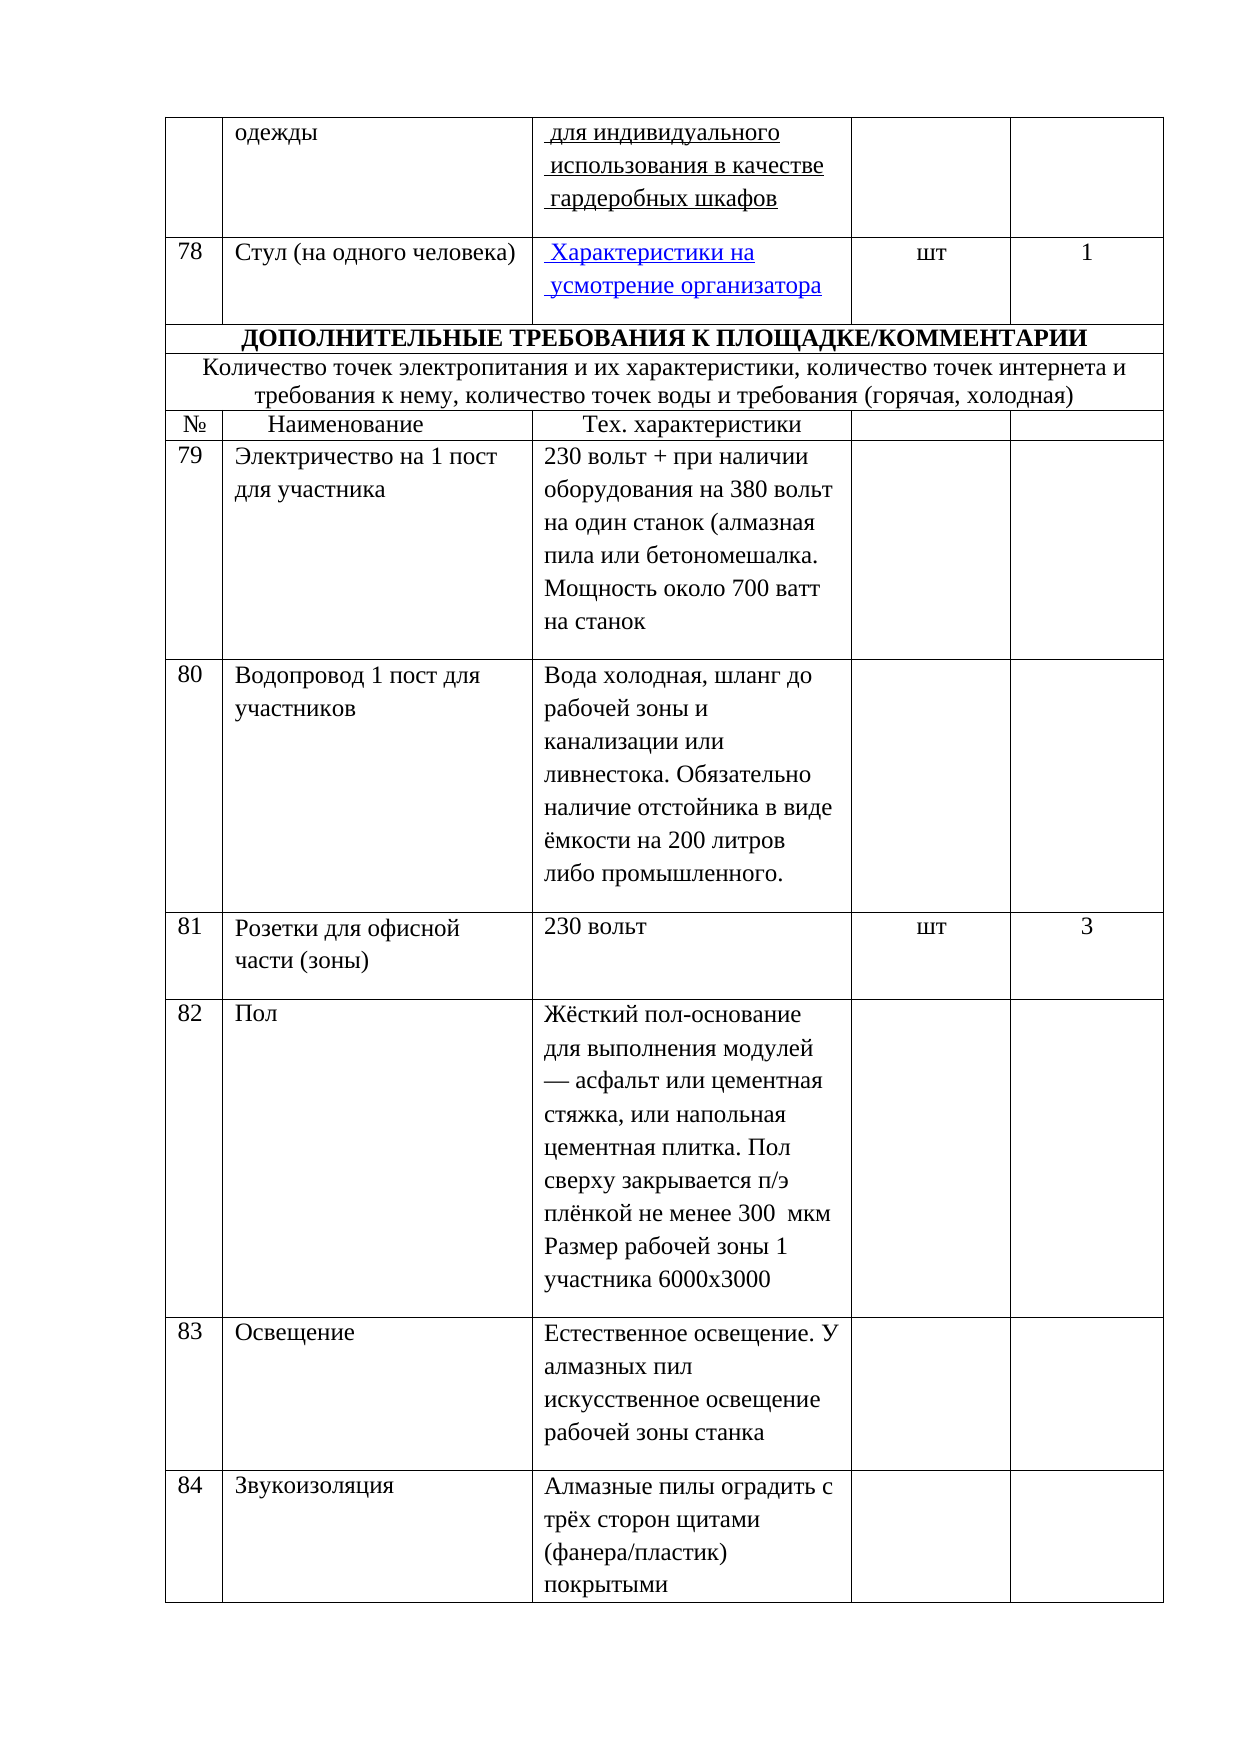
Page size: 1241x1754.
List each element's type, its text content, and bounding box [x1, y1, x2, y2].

table_cell [852, 411, 1010, 440]
table_cell [1011, 660, 1163, 912]
table_cell Стул (на одного человека) [223, 238, 532, 324]
table_cell Пол [223, 1000, 532, 1317]
table_cell [1011, 1000, 1163, 1317]
table_header [166, 118, 222, 237]
table_cell [852, 660, 1010, 912]
table_cell ДОПОЛНИТЕЛЬНЫЕ ТРЕБОВАНИЯ К ПЛОЩАДКЕ/КОММЕНТАРИИ [166, 325, 1163, 352]
table_cell [852, 1000, 1010, 1317]
table_cell [852, 1471, 1010, 1602]
table_cell 81 [166, 913, 222, 998]
table_cell [1011, 1471, 1163, 1602]
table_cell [533, 238, 851, 324]
table_cell Освещение [223, 1318, 532, 1470]
table_cell Алмазные пилы оградить с трёх сторон щитами (фанера/пластик) покрытыми [533, 1471, 851, 1602]
table_cell Количество точек электропитания и их характеристики, количество точек интернета и требования к нему, количество точек воды и требования (горячая, холодная) [166, 354, 1163, 410]
table_cell 3 [1011, 913, 1163, 998]
table_cell 82 [166, 1000, 222, 1317]
table_cell Звукоизоляция [223, 1471, 532, 1602]
table_cell 230 вольт [533, 913, 851, 998]
table_cell 84 [166, 1471, 222, 1602]
table_cell 83 [166, 1318, 222, 1470]
table_cell 78 [166, 238, 222, 324]
table_cell Жёсткий пол-основание для выполнения модулей — асфальт или цементная стяжка, или напольная цементная плитка. Пол сверху закрывается п/э плёнкой не менее 300 мкм Размер рабочей зоны 1 участника 6000х3000 [533, 1000, 851, 1317]
table_cell Водопровод 1 пост для участников [223, 660, 532, 912]
table_cell 80 [166, 660, 222, 912]
table_cell № [166, 411, 222, 440]
table_header [852, 118, 1010, 237]
table_cell Наименование [223, 411, 532, 440]
table_cell [1011, 441, 1163, 659]
table_cell [852, 1318, 1010, 1470]
table_cell шт [852, 913, 1010, 998]
table_cell Естественное освещение. У алмазных пил искусственное освещение рабочей зоны станка [533, 1318, 851, 1470]
table_cell Вода холодная, шланг до рабочей зоны и канализации или ливнестока. Обязательно наличие отстойника в виде ёмкости на 200 литров либо промышленного. [533, 660, 851, 912]
table_cell Тех. характеристики [533, 411, 851, 440]
table_cell 230 вольт + при наличии оборудования на 380 вольт на один станок (алмазная пила или бетономешалка. Мощность около 700 ватт на станок [533, 441, 851, 659]
table_cell Розетки для офисной части (зоны) [223, 913, 532, 998]
table_cell 1 [1011, 238, 1163, 324]
table_header одежды [223, 118, 532, 237]
table_cell Электричество на 1 пост для участника [223, 441, 532, 659]
table_cell шт [852, 238, 1010, 324]
table_header [1011, 118, 1163, 237]
table_cell 79 [166, 441, 222, 659]
table_cell [1011, 411, 1163, 440]
table_header для индивидуального использования в качестве гардеробных шкафов [533, 118, 851, 237]
table_cell [1011, 1318, 1163, 1470]
table_cell [852, 441, 1010, 659]
